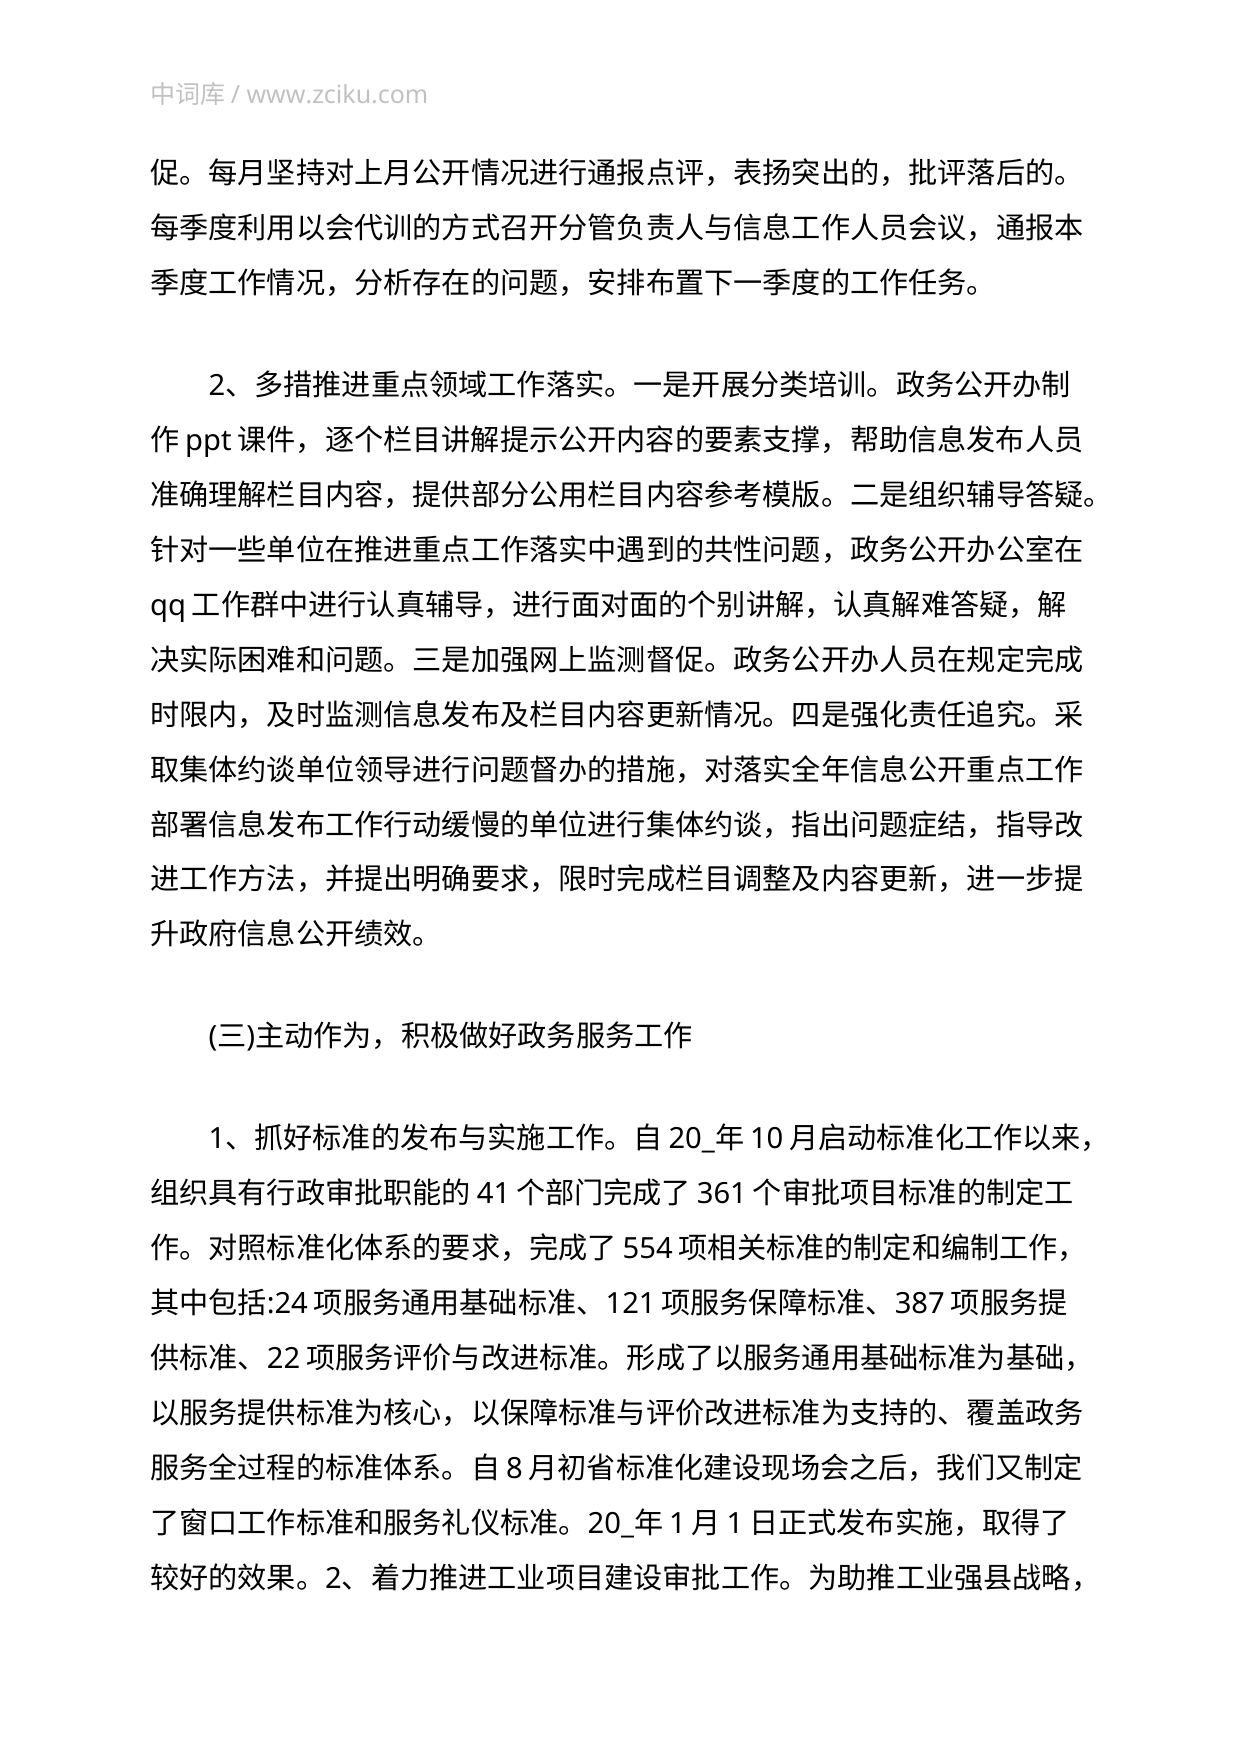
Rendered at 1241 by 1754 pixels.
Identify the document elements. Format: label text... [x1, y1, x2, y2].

text 2、多措推进重点领域工作落实。一是开展分类培训。政务公开办制作ppt课件，逐个栏目讲解提示公开内容的要素支撑，帮助信息发布人员准确理解栏目内容，提供部分公用栏目内容参考模版。二是组织辅导答疑。针对一些单位在推进重点工作落实中遇到的共性问题，政务公开办公室在qq工作群中进行认真辅导，进行面对面的个别讲解，认真解难答疑，解决实际困难和问题。三是加强网上监测督促。政务公开办人员在规定完成时限内，及时监测信息发布及栏目内容更新情况。四是强化责任追究。采取集体约谈单位领导进行问题督办的措施，对落实全年信息公开重点工作部署信息发布工作行动缓慢的单位进行集体约谈，指出问题症结，指导改进工作方法，并提出明确要求，限时完成栏目调整及内容更新，进一步提升政府信息公开绩效。 [150, 362, 1090, 953]
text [150, 1114, 1090, 1597]
text (三)主动作为，积极做好政务服务工作 [150, 1013, 1090, 1055]
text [150, 150, 1090, 302]
